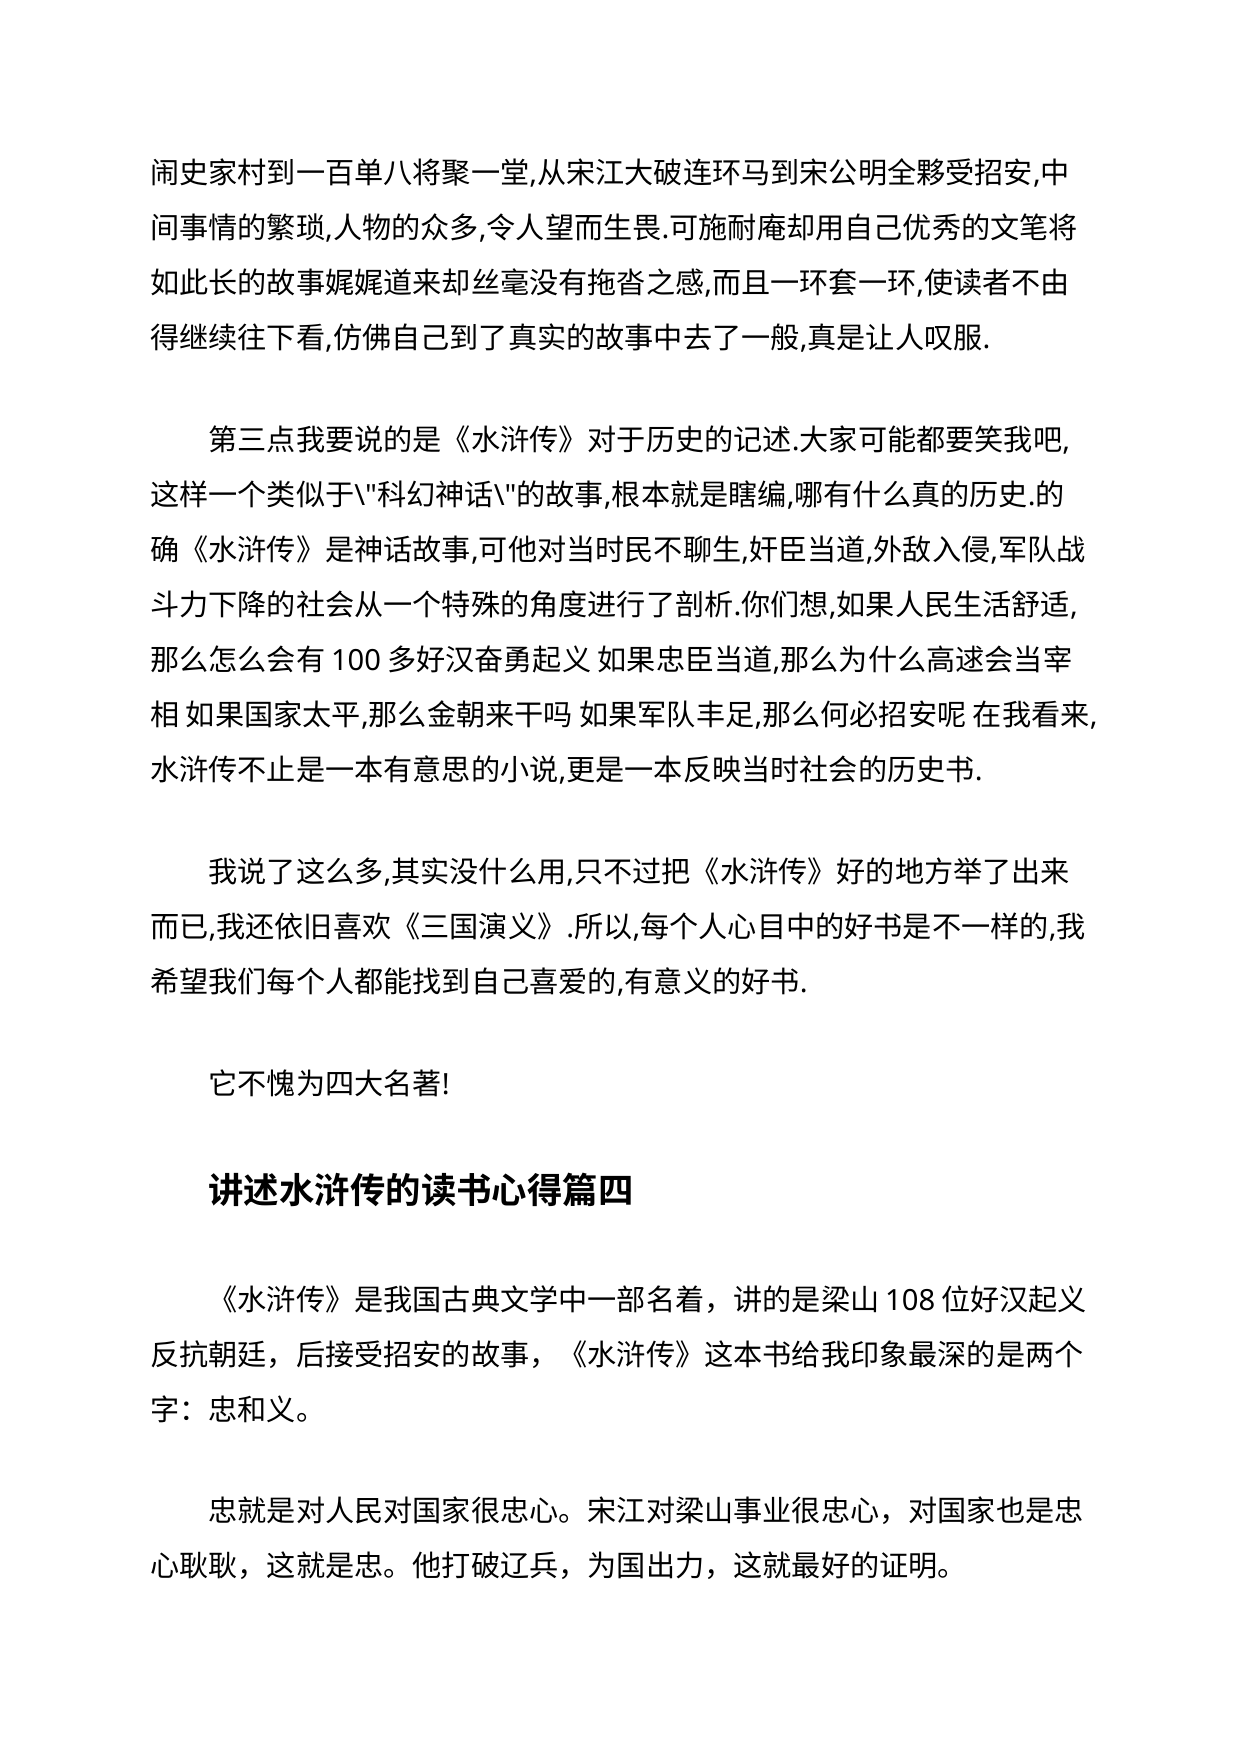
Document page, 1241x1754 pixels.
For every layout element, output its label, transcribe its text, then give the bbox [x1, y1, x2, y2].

text 我说了这么多,其实没什么用,只不过把《水浒传》好的地方举了出来而已,我还依旧喜欢《三国演义》.所以,每个人心目中的好书是不一样的,我希望我们每个人都能找到自己喜爱的,有意义的好书. [150, 849, 1090, 1001]
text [150, 150, 1090, 357]
text 它不愧为四大名著! [150, 1061, 1090, 1103]
text 讲述水浒传的读书心得篇四 [150, 1163, 1090, 1214]
text 忠就是对人民对国家很忠心。宋江对梁山事业很忠心，对国家也是忠心耿耿，这就是忠。他打破辽兵，为国出力，这就最好的证明。 [150, 1488, 1090, 1585]
text 第三点我要说的是《水浒传》对于历史的记述.大家可能都要笑我吧,这样一个类似于\"科幻神话\"的故事,根本就是瞎编,哪有什么真的历史.的确《水浒传》是神话故事,可他对当时民不聊生,奸臣当道,外敌入侵,军队战斗力下降的社会从一个特殊的角度进行了剖析.你们想,如果人民生活舒适,那么怎么会有100多好汉奋勇起义 如果忠臣当道,那么为什么高逑会当宰相 如果国家太平,那么金朝来干吗 如果军队丰足,那么何必招安呢 在我看来,水浒传不止是一本有意思的小说,更是一本反映当时社会的历史书. [150, 417, 1090, 789]
text 《水浒传》是我国古典文学中一部名着，讲的是梁山108位好汉起义反抗朝廷，后接受招安的故事，《水浒传》这本书给我印象最深的是两个字：忠和义。 [150, 1276, 1090, 1428]
